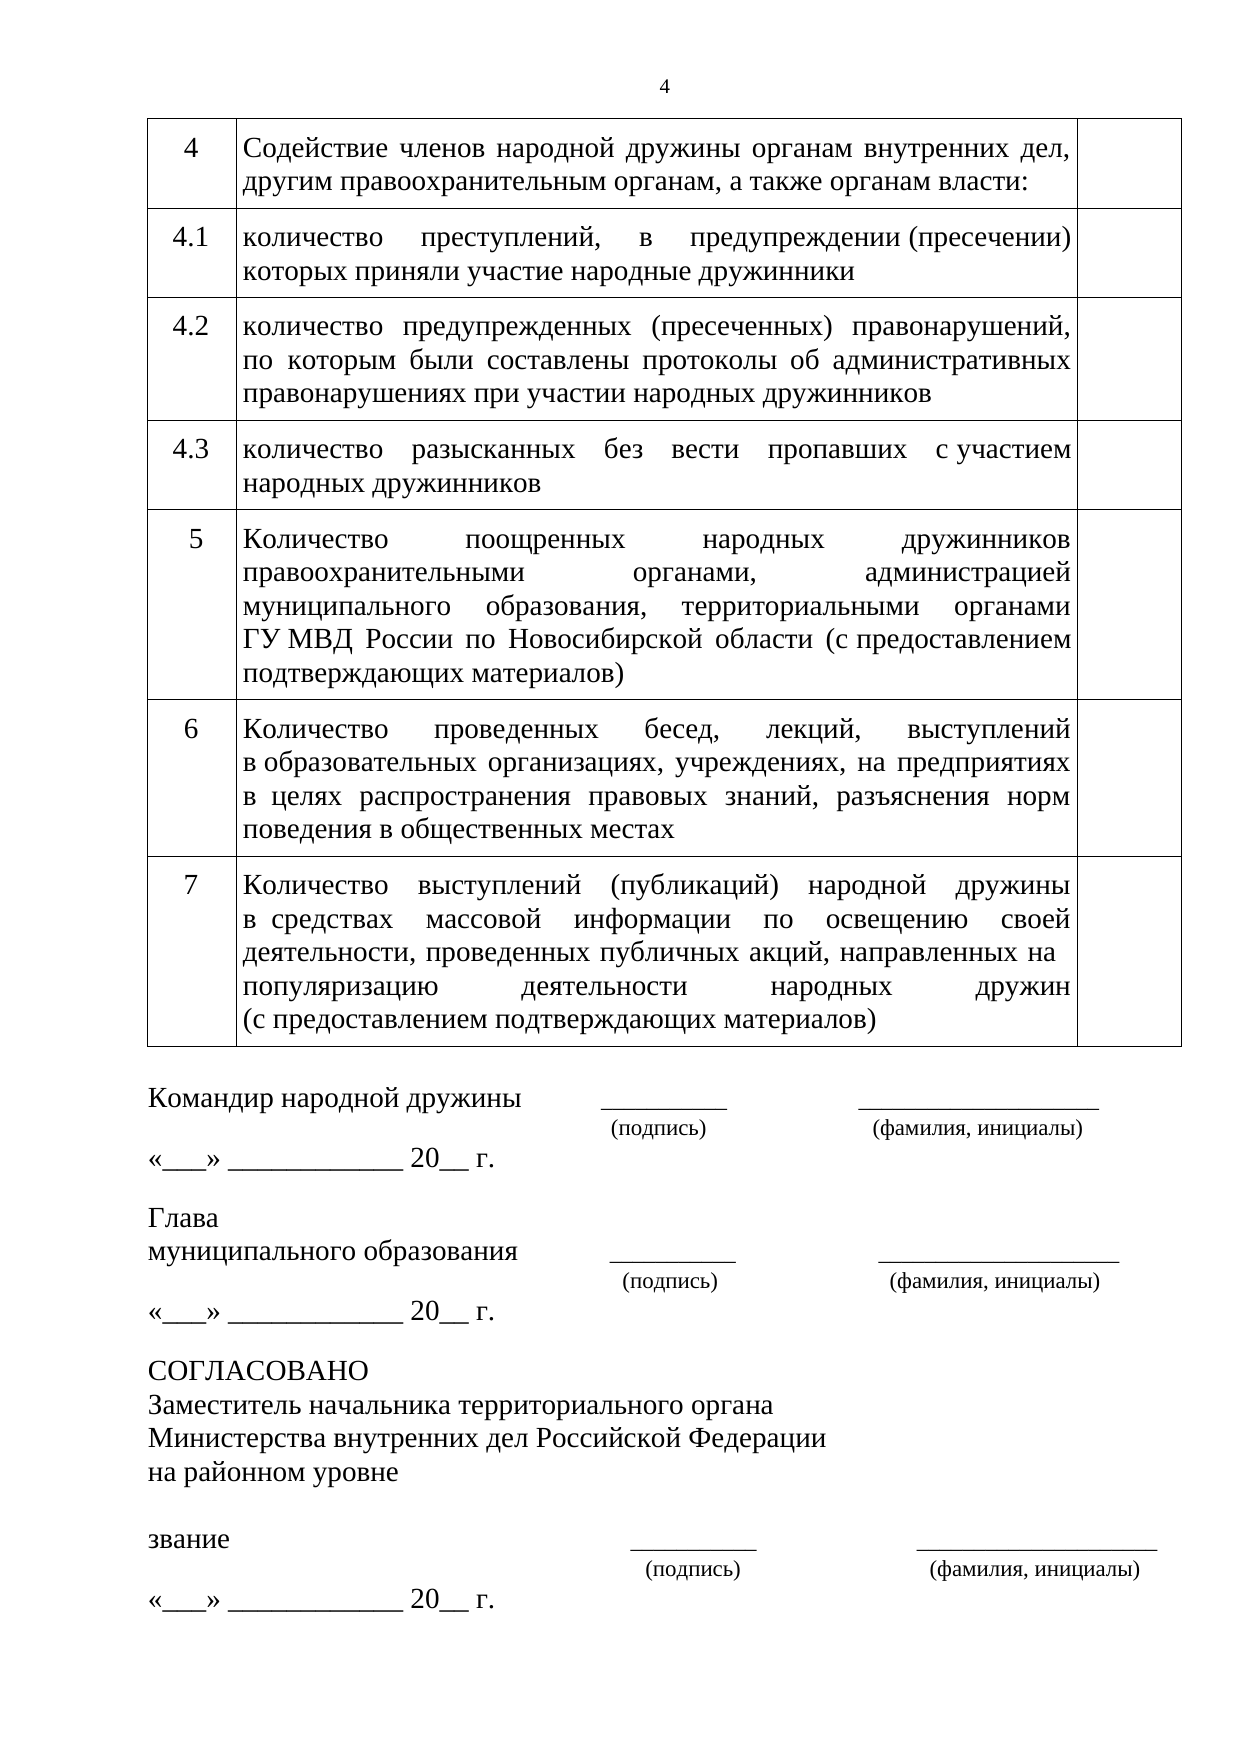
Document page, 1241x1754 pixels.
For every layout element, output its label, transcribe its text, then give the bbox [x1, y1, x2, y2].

table_cell 4.3 [148, 421, 236, 509]
table_cell Количество проведенных бесед, лекций, выступлений в образовательных организациях, учреждениях, на предприятиях в целях распространения правовых знаний, разъяснения норм поведения в общественных местах [237, 700, 1077, 856]
table_cell 4.2 [148, 298, 236, 420]
table_cell Содействие членов народной дружины органам внутренних дел, другим правоохранительным органам, а также органам власти: [237, 119, 1077, 207]
text Заместитель начальника территориального органа [148, 1387, 1181, 1420]
table_cell [1078, 298, 1181, 420]
table_cell [1078, 510, 1181, 699]
table_cell 4.1 [148, 209, 236, 297]
table_cell [1078, 209, 1181, 297]
text Глава [148, 1200, 1181, 1233]
table_cell 7 [148, 857, 236, 1046]
text «___» ____________ 20__ г. [148, 1293, 1181, 1327]
text Министерства внутренних дел Российской Федерации [148, 1420, 1181, 1454]
text (подпись) (фамилия, инициалы) [148, 1114, 1181, 1140]
table_cell [1078, 857, 1181, 1046]
table_cell 4 [148, 119, 236, 207]
table_cell Количество поощренных народных дружинников правоохранительными органами, администрацией муниципального образования, территориальными органами ГУ МВД России по Новосибирской области (с предоставлением подтверждающих материалов) [237, 510, 1077, 699]
text «___» ____________ 20__ г. [148, 1140, 1181, 1174]
table_cell [1078, 421, 1181, 509]
text на районном уровне [148, 1454, 1181, 1487]
table_cell Количество выступлений (публикаций) народной дружины в средствах массовой информации по освещению своей деятельности, проведенных публичных акций, направленных на популяризацию деятельности народных дружин (с предоставлением подтверждающих материалов) [237, 857, 1077, 1046]
text муниципального образования ___________ _____________________ [148, 1233, 1181, 1267]
text Командир народной дружины ___________ _____________________ [148, 1080, 1181, 1114]
table_cell количество предупрежденных (пресеченных) правонарушений, по которым были составлены протоколы об административных правонарушениях при участии народных дружинников [237, 298, 1077, 420]
table_cell 5 [148, 510, 236, 699]
text «___» ____________ 20__ г. [148, 1581, 1181, 1614]
table_cell количество преступлений, в предупреждении (пресечении) которых приняли участие народные дружинники [237, 209, 1077, 297]
table_cell 6 [148, 700, 236, 856]
table_cell [1078, 700, 1181, 856]
text (подпись) (фамилия, инициалы) [148, 1267, 1181, 1293]
text звание ___________ _____________________ [148, 1521, 1181, 1554]
text СОГЛАСОВАНО [148, 1353, 1181, 1387]
text (подпись) (фамилия, инициалы) [148, 1554, 1181, 1581]
table_cell количество разысканных без вести пропавших с участием народных дружинников [237, 421, 1077, 509]
table_cell [1078, 119, 1181, 207]
